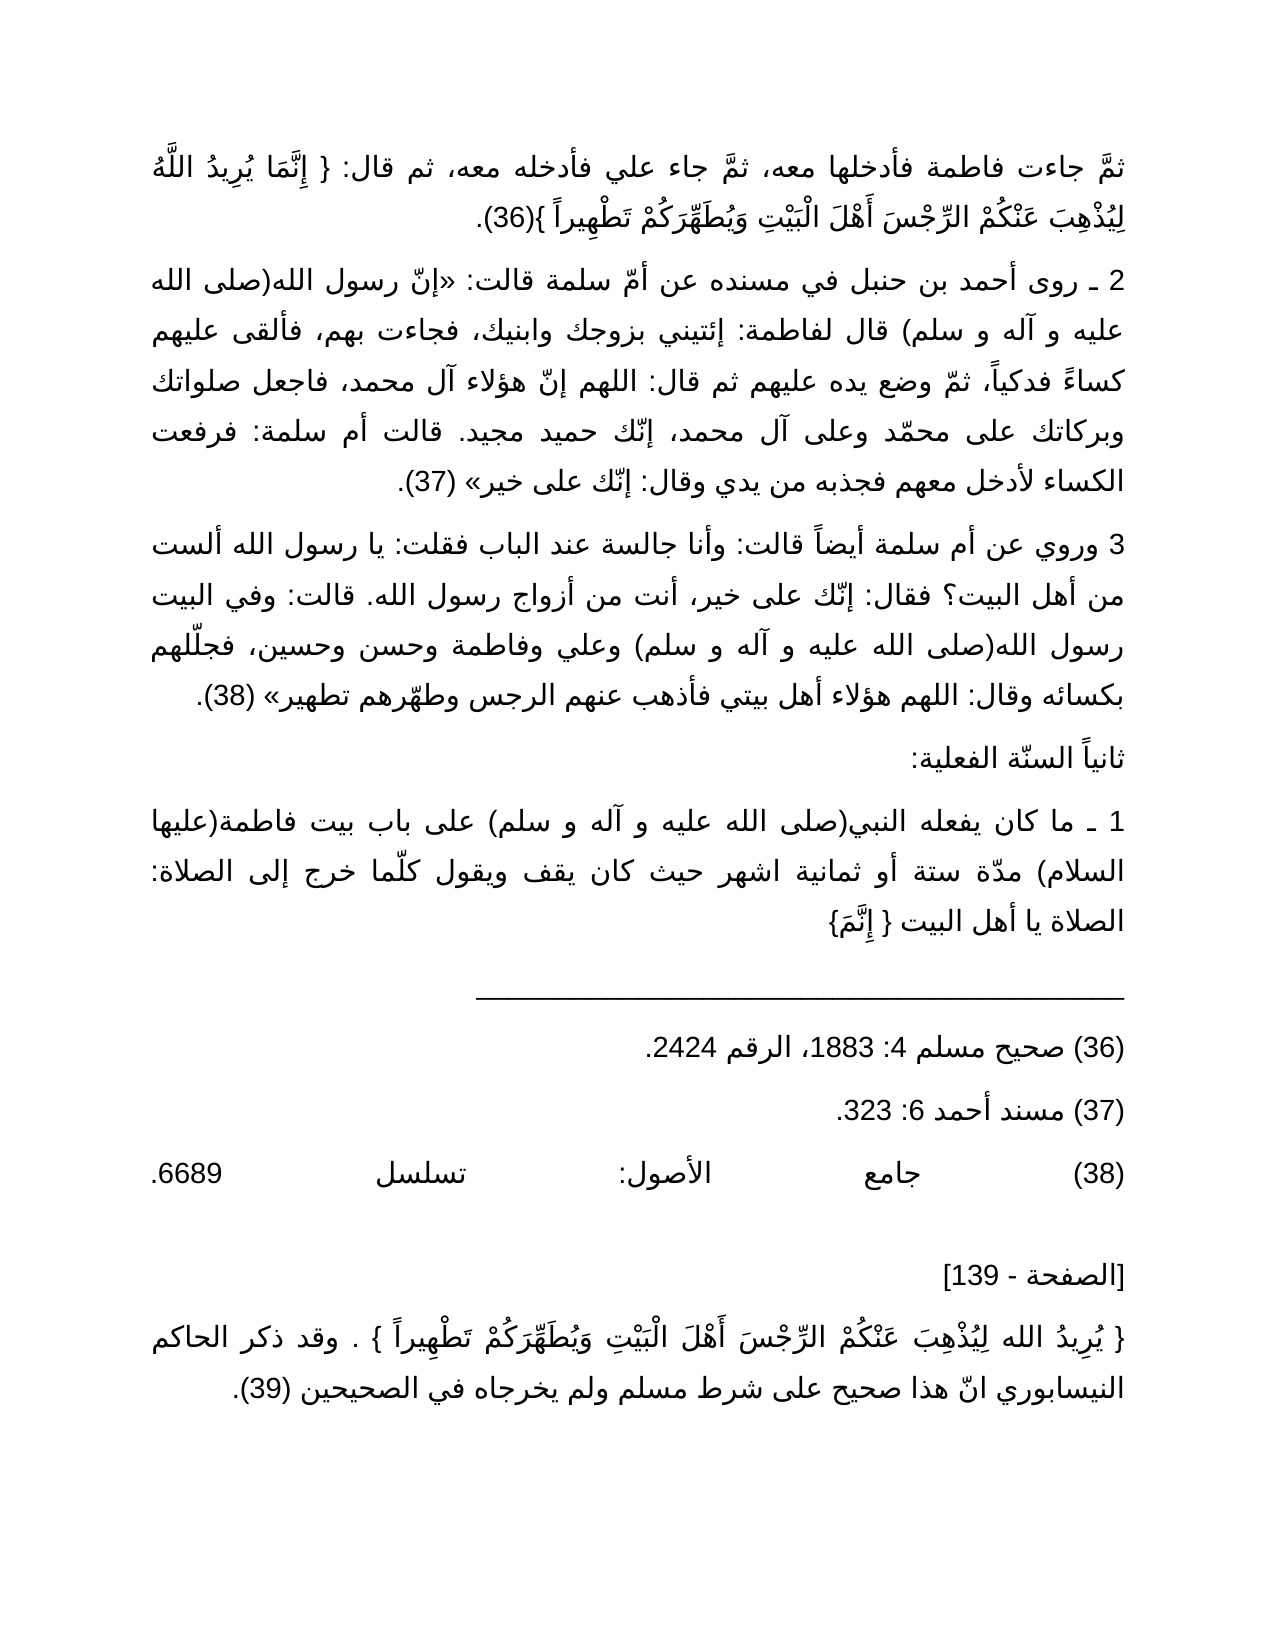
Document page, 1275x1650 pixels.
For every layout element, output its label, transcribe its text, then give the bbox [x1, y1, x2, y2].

text (37) مسند أحمد 6: 323. [150, 1093, 1125, 1126]
text { يُرِيدُ الله لِيُذْهِبَ عَنْكُمْ الرِّجْسَ أَهْلَ الْبَيْتِ وَيُطَهِّرَكُمْ تَطْهِيراً } . وقد ذكر الحاكم النيسابوري انّ هذا صحيح على شرط مسلم ولم يخرجاه في الصحيحين (39). [150, 1320, 1125, 1404]
text 1 ـ ما كان يفعله النبي(صلى‏ الله ‏عليه ‏و ‏آله ‏و سلم) على باب بيت فاطمة(عليها السلام) مدّة ستة أو ثمانية اشهر حيث كان يقف ويقول كلّما خرج إلى الصلاة: الصلاة يا أهل البيت { إِنَّمَ} [150, 804, 1125, 938]
text [الصفحة - 139] [150, 1258, 1125, 1291]
text ________________________________________ [150, 967, 1125, 1001]
text 2 ـ روى أحمد بن حنبل في مسنده عن أمّ سلمة قالت: «إنّ رسول الله(صلى‏ الله ‏عليه ‏و ‏آله ‏و سلم) قال لفاطمة: إئتيني بزوجك وابنيك، فجاءت بهم، فألقى عليهم كساءً فدكياً، ثمّ وضع يده عليهم ثم قال: اللهم إنّ هؤلاء آل محمد، فاجعل صلواتك وبركاتك على محمّد وعلى آل محمد، إنّك حميد مجيد. قالت أم سلمة: فرفعت الكساء لأدخل معهم فجذبه من يدي وقال: إنّك على خير» (37). [150, 263, 1125, 498]
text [150, 150, 1125, 234]
text 3 وروي عن أم سلمة أيضاً قالت: وأنا جالسة عند الباب فقلت: يا رسول الله ألست من أهل البيت؟ فقال: إنّك على خير، أنت من أزواج رسول الله. قالت: وفي البيت رسول الله(صلى‏ الله ‏عليه ‏و ‏آله ‏و سلم) وعلي وفاطمة وحسن وحسين، فجلّلهم بكسائه وقال: اللهم هؤلاء أهل بيتي فأذهب عنهم الرجس وطهّرهم تطهير» (38). [150, 527, 1125, 712]
text (36) صحيح مسلم 4: 1883، الرقم 2424. [150, 1030, 1125, 1063]
text (38) جامع الأصول: تسلسل 6689. [150, 1156, 1125, 1231]
text ثانياً السنّة الفعلية: [150, 741, 1125, 774]
